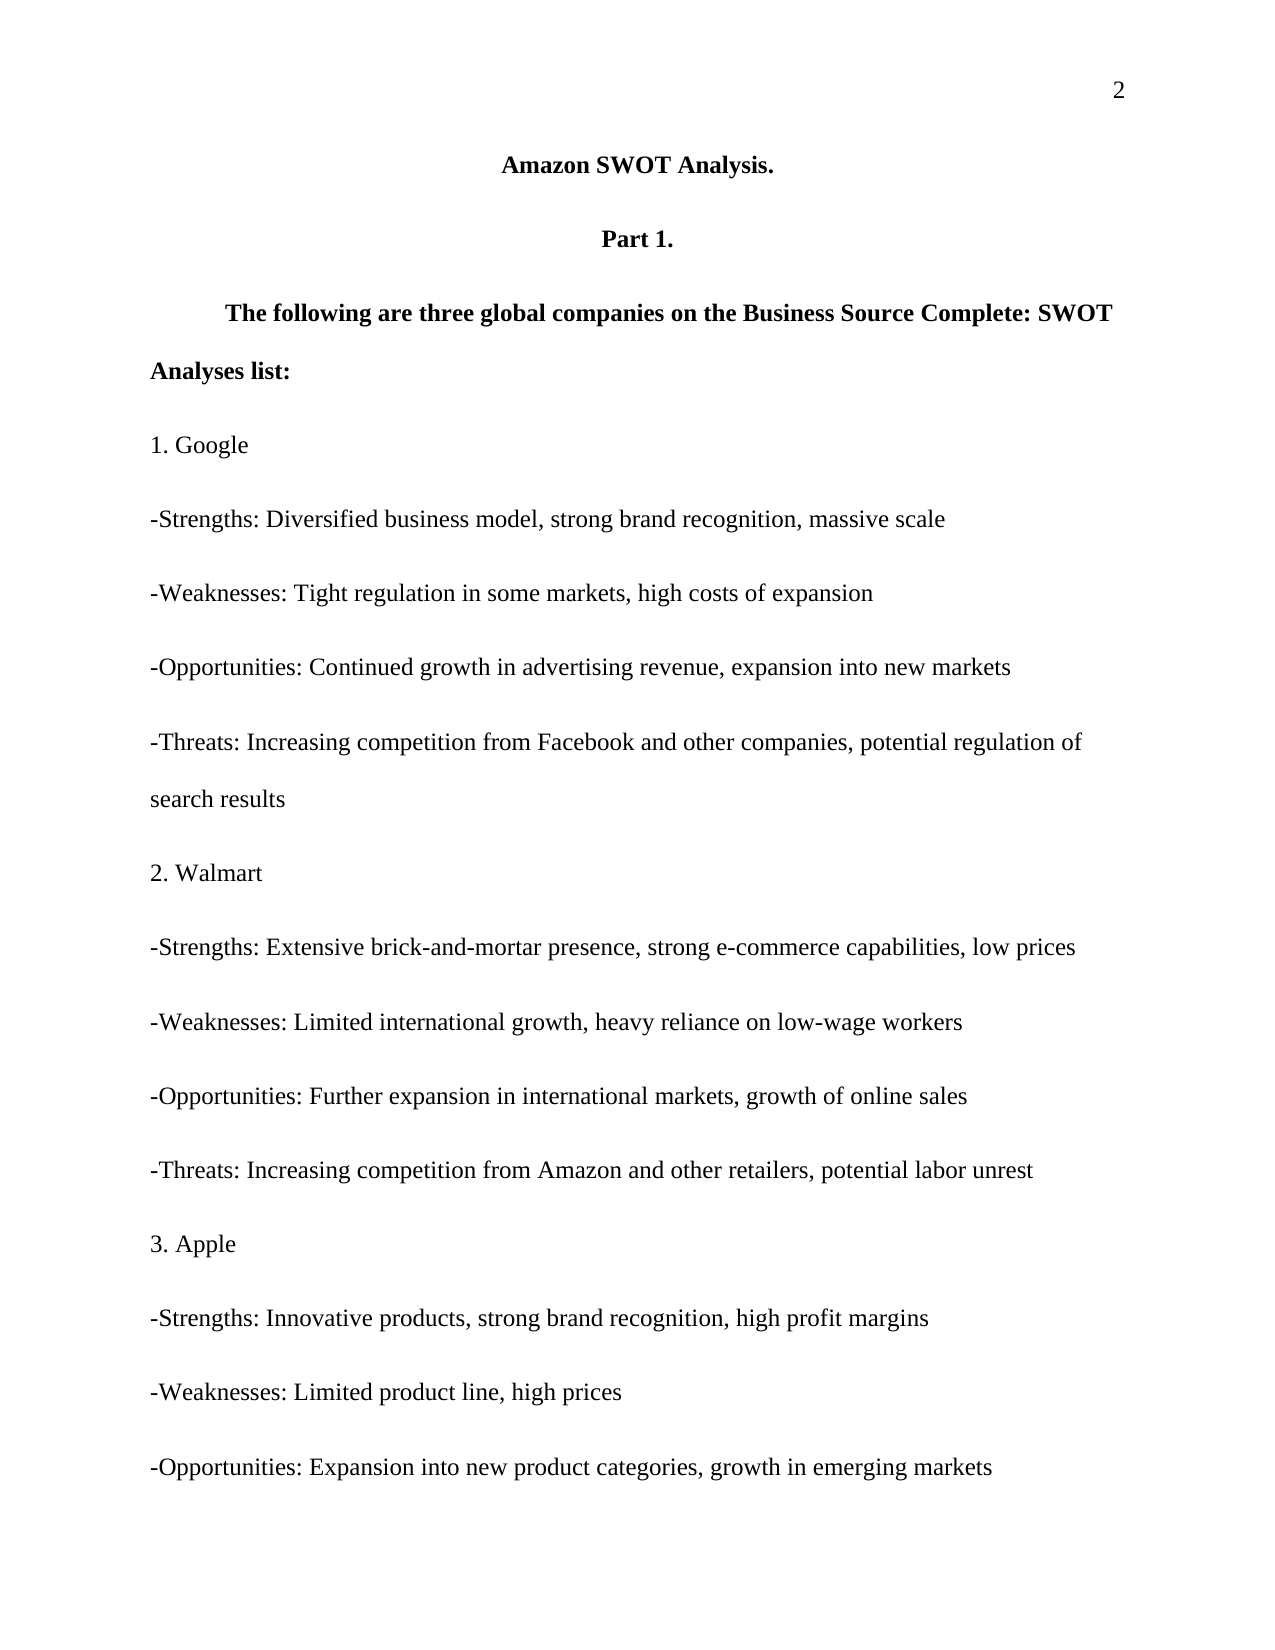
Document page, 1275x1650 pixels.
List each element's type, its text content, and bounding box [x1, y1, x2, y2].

text 3. Apple [150, 1229, 1125, 1258]
text -Weaknesses: Tight regulation in some markets, high costs of expansion [150, 578, 1125, 607]
text -Strengths: Innovative products, strong brand recognition, high profit margins [150, 1303, 1125, 1332]
text -Strengths: Diversified business model, strong brand recognition, massive scale [150, 504, 1125, 533]
text The following are three global companies on the Business Source Complete: SWOT Analyses list: [150, 298, 1125, 384]
text 1. Google [150, 430, 1125, 459]
text Part 1. [150, 224, 1125, 253]
text -Threats: Increasing competition from Amazon and other retailers, potential labor unrest [150, 1155, 1125, 1184]
text -Opportunities: Continued growth in advertising revenue, expansion into new markets [150, 652, 1125, 681]
text -Strengths: Extensive brick-and-mortar presence, strong e-commerce capabilities, low prices [150, 932, 1125, 961]
text -Weaknesses: Limited product line, high prices [150, 1377, 1125, 1406]
text -Weaknesses: Limited international growth, heavy reliance on low-wage workers [150, 1007, 1125, 1035]
text -Opportunities: Expansion into new product categories, growth in emerging markets [150, 1452, 1125, 1480]
text -Opportunities: Further expansion in international markets, growth of online sales [150, 1081, 1125, 1109]
text -Threats: Increasing competition from Facebook and other companies, potential regulation of search results [150, 727, 1125, 813]
text Amazon SWOT Analysis. [150, 150, 1125, 179]
text 2. Walmart [150, 858, 1125, 887]
